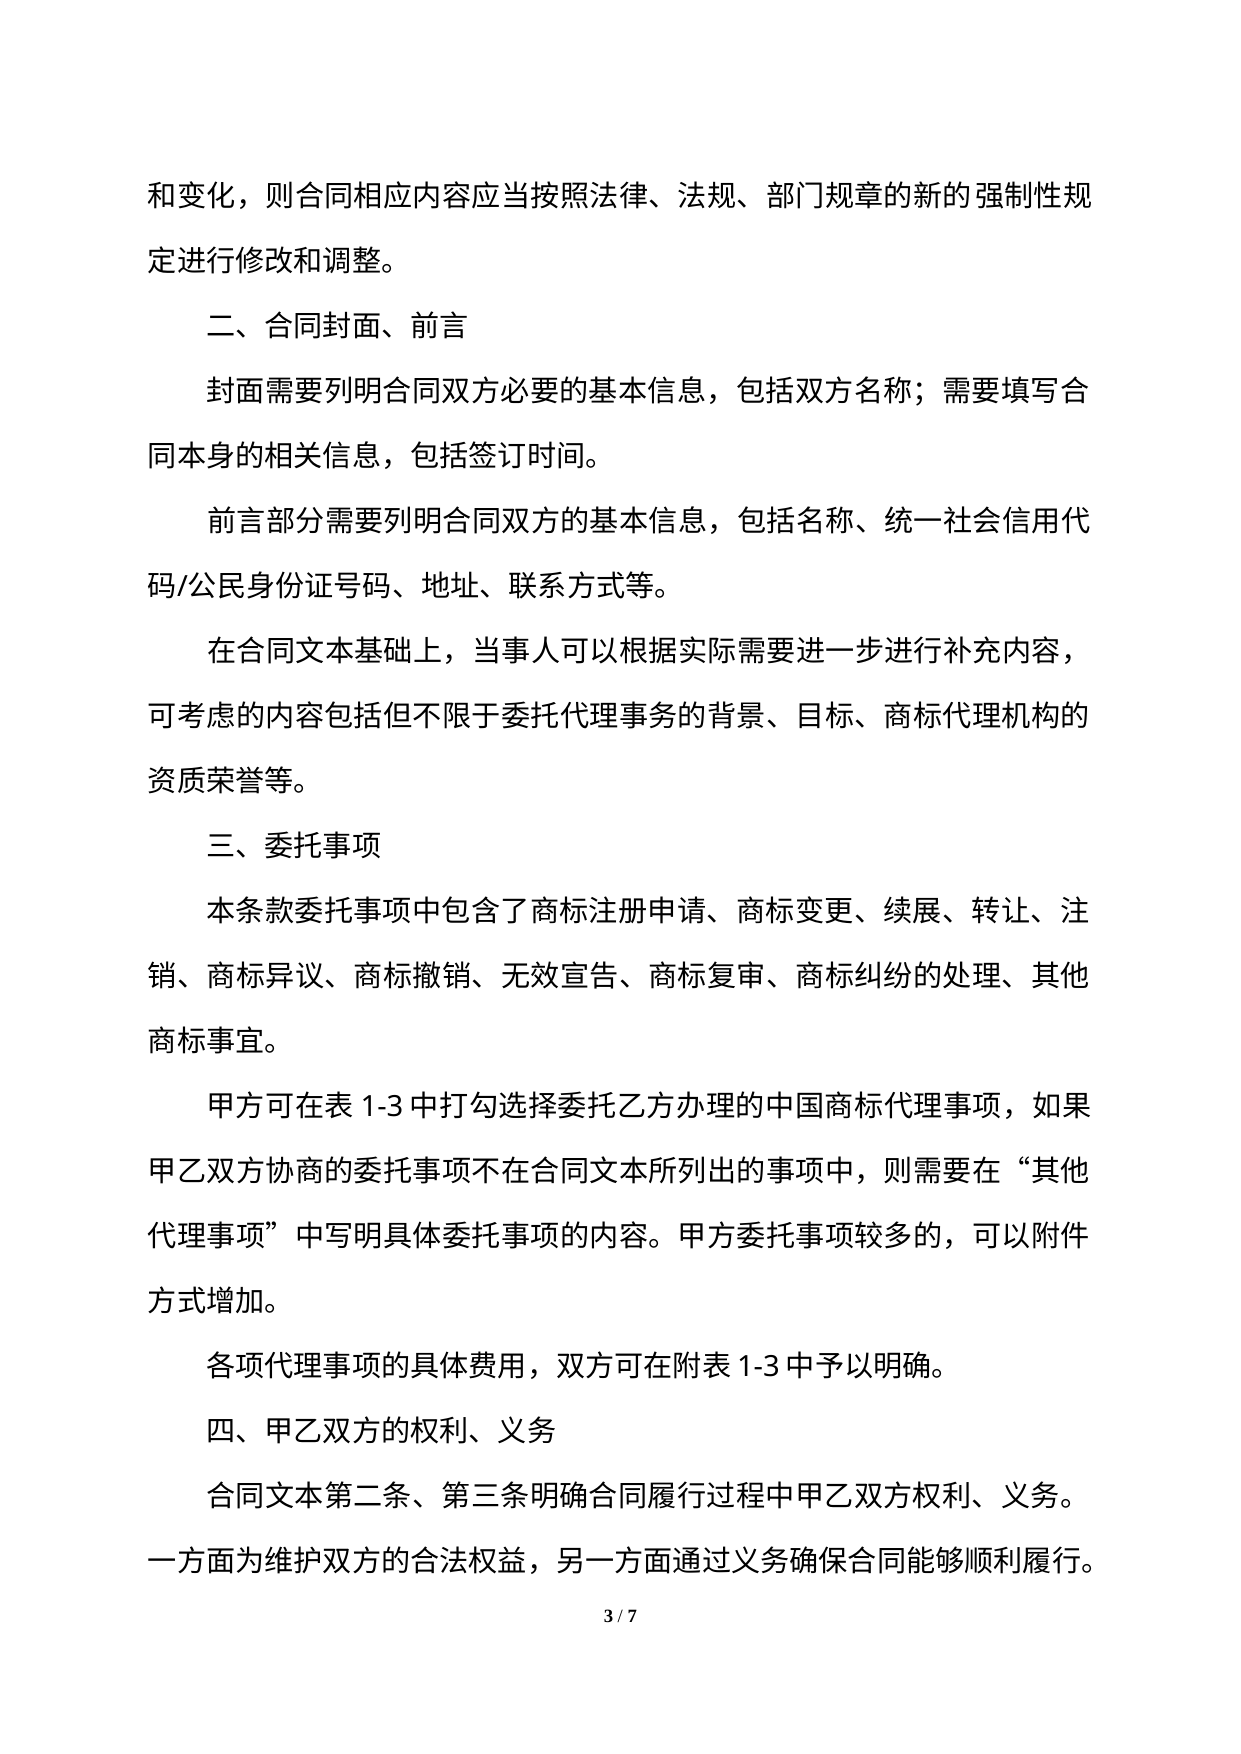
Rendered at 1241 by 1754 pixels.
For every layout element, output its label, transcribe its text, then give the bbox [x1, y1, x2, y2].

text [148, 161, 1092, 291]
text 二、合同封面、前言 [148, 291, 1092, 356]
text 在合同文本基础上，当事人可以根据实际需要进一步进行补充内容，可考虑的内容包括但不限于委托代理事务的背景、目标、商标代理机构的资质荣誉等。 [148, 616, 1092, 811]
text 本条款委托事项中包含了商标注册申请、商标变更、续展、转让、注销、商标异议、商标撤销、无效宣告、商标复审、商标纠纷的处理、其他商标事宜。 [148, 876, 1092, 1071]
text 合同文本第二条、第三条明确合同履行过程中甲乙双方权利、义务。一方面为维护双方的合法权益，另一方面通过义务确保合同能够顺利履行。 [148, 1461, 1092, 1591]
text 前言部分需要列明合同双方的基本信息，包括名称、统一社会信用代码/公民身份证号码、地址、联系方式等。 [148, 486, 1092, 616]
text 甲方可在表1-3中打勾选择委托乙方办理的中国商标代理事项，如果甲乙双方协商的委托事项不在合同文本所列出的事项中，则需要在“其他代理事项”中写明具体委托事项的内容。甲方委托事项较多的，可以附件方式增加。 [148, 1071, 1092, 1331]
text 四、甲乙双方的权利、义务 [148, 1396, 1092, 1461]
text 各项代理事项的具体费用，双方可在附表1-3中予以明确。 [148, 1331, 1092, 1396]
text 三、委托事项 [148, 811, 1092, 876]
text 封面需要列明合同双方必要的基本信息，包括双方名称；需要填写合同本身的相关信息，包括签订时间。 [148, 356, 1092, 486]
